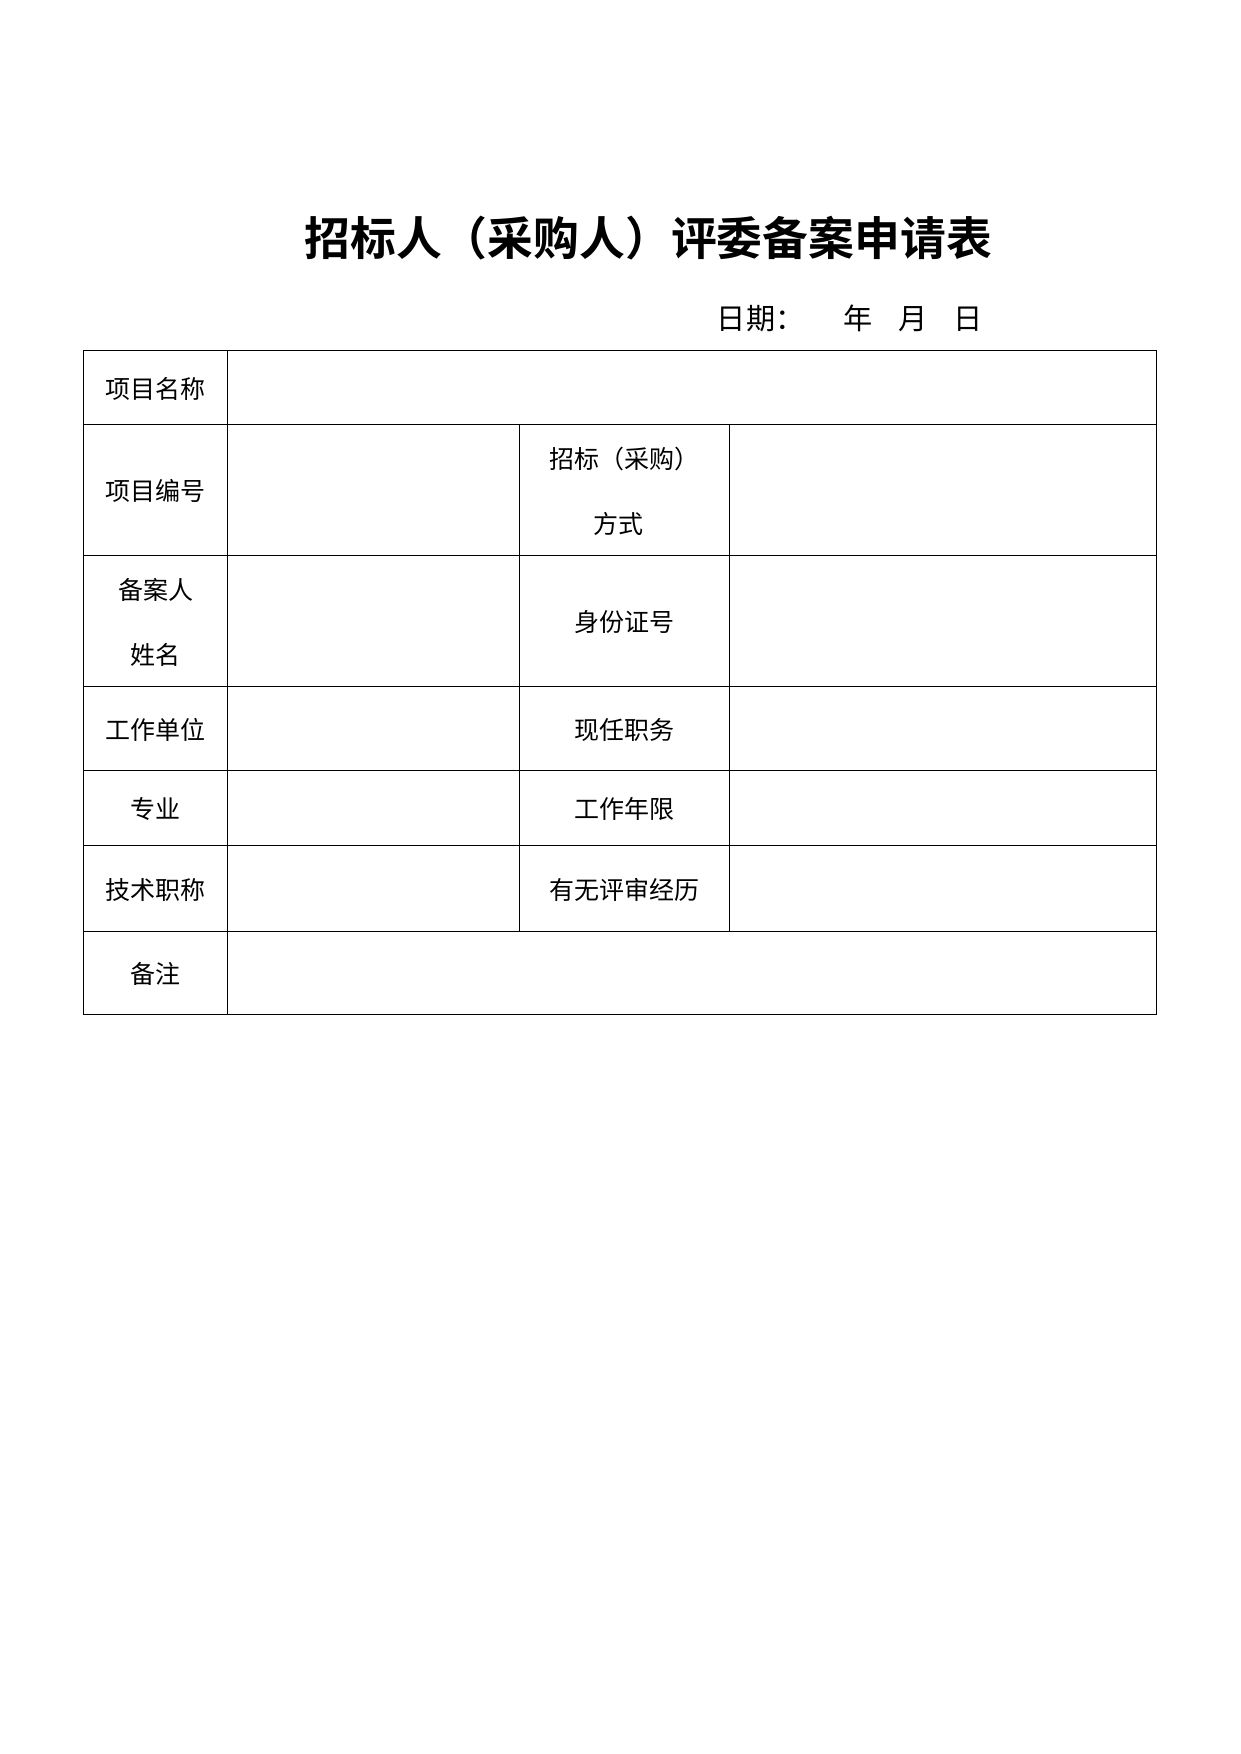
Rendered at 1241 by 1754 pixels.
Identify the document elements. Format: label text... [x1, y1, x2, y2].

table_cell 项目编号 [84, 425, 227, 555]
table_cell [730, 846, 1156, 931]
table_cell [228, 932, 1156, 1014]
table_cell 身份证号 [520, 556, 729, 686]
table_cell [730, 556, 1156, 686]
table_cell 备案人 姓名 [84, 556, 227, 686]
table_cell 现任职务 [520, 687, 729, 770]
text 招标人（采购人）评委备案申请表 [75, 187, 1165, 284]
table_cell [228, 556, 519, 686]
table_cell [730, 425, 1156, 555]
table_cell 工作单位 [84, 687, 227, 770]
table_cell [730, 687, 1156, 770]
table_cell [228, 687, 519, 770]
table_cell 专业 [84, 771, 227, 844]
table_cell 备注 [84, 932, 227, 1014]
table_cell 招标（采购） 方式 [520, 425, 729, 555]
table_cell 工作年限 [520, 771, 729, 844]
table_header 项目名称 [84, 351, 227, 424]
table_cell [730, 771, 1156, 844]
table_cell 技术职称 [84, 846, 227, 931]
table_cell [228, 846, 519, 931]
table_header [228, 351, 1156, 424]
table_cell 有无评审经历 [520, 846, 729, 931]
table_cell [228, 425, 519, 555]
text 日期： 年 月 日 [75, 284, 1165, 349]
table_cell [228, 771, 519, 844]
